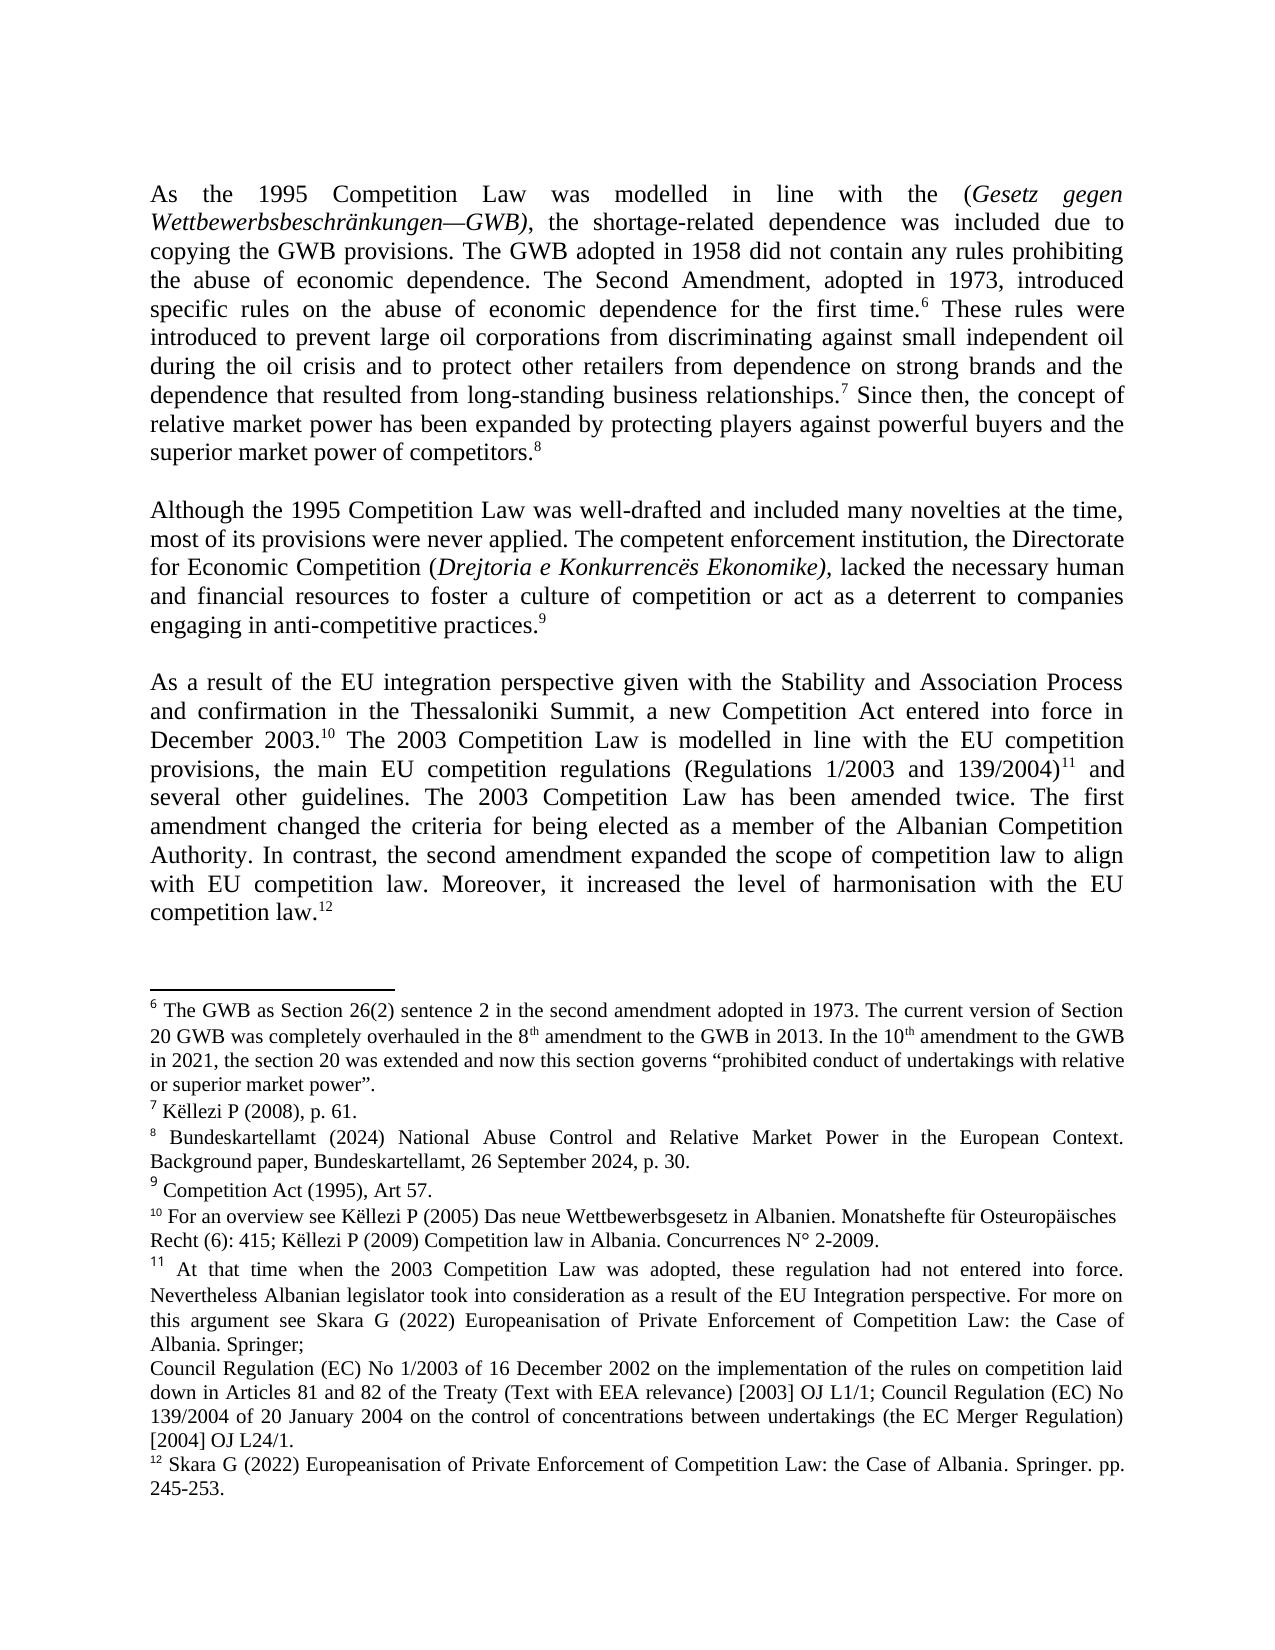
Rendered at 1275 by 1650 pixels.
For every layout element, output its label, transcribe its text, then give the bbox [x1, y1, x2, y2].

text As the 1995 Competition Law was modelled in line with the (Gesetz gegen Wettbewerbsbeschränkungen—GWB), the shortage-related dependence was included due to copying the GWB provisions. The GWB adopted in 1958 did not contain any rules prohibiting the abuse of economic dependence. The Second Amendment, adopted in 1973, introduced specific rules on the abuse of economic dependence for the first time. These rules were introduced to prevent large oil corporations from discriminating against small independent oil during the oil crisis and to protect other retailers from dependence on strong brands and the dependence that resulted from long-standing business relationships. Since then, the concept of relative market power has been expanded by protecting players against powerful buyers and the superior market power of competitors. [150, 179, 1125, 466]
text Although the 1995 Competition Law was well-drafted and included many novelties at the time, most of its provisions were never applied. The competent enforcement institution, the Directorate for Economic Competition (Drejtoria e Konkurrencës Ekonomike), lacked the necessary human and financial resources to foster a culture of competition or act as a deterrent to companies engaging in anti-competitive practices. [150, 495, 1125, 639]
text As a result of the EU integration perspective given with the Stability and Association Process and confirmation in the Thessaloniki Summit, a new Competition Act entered into force in December 2003. The 2003 Competition Law is modelled in line with the EU competition provisions, the main EU competition regulations (Regulations 1/2003 and 139/2004) and several other guidelines. The 2003 Competition Law has been amended twice. The first amendment changed the criteria for being elected as a member of the Albanian Competition Authority. In contrast, the second amendment expanded the scope of competition law to align with EU competition law. Moreover, it increased the level of harmonisation with the EU competition law. [150, 667, 1125, 926]
